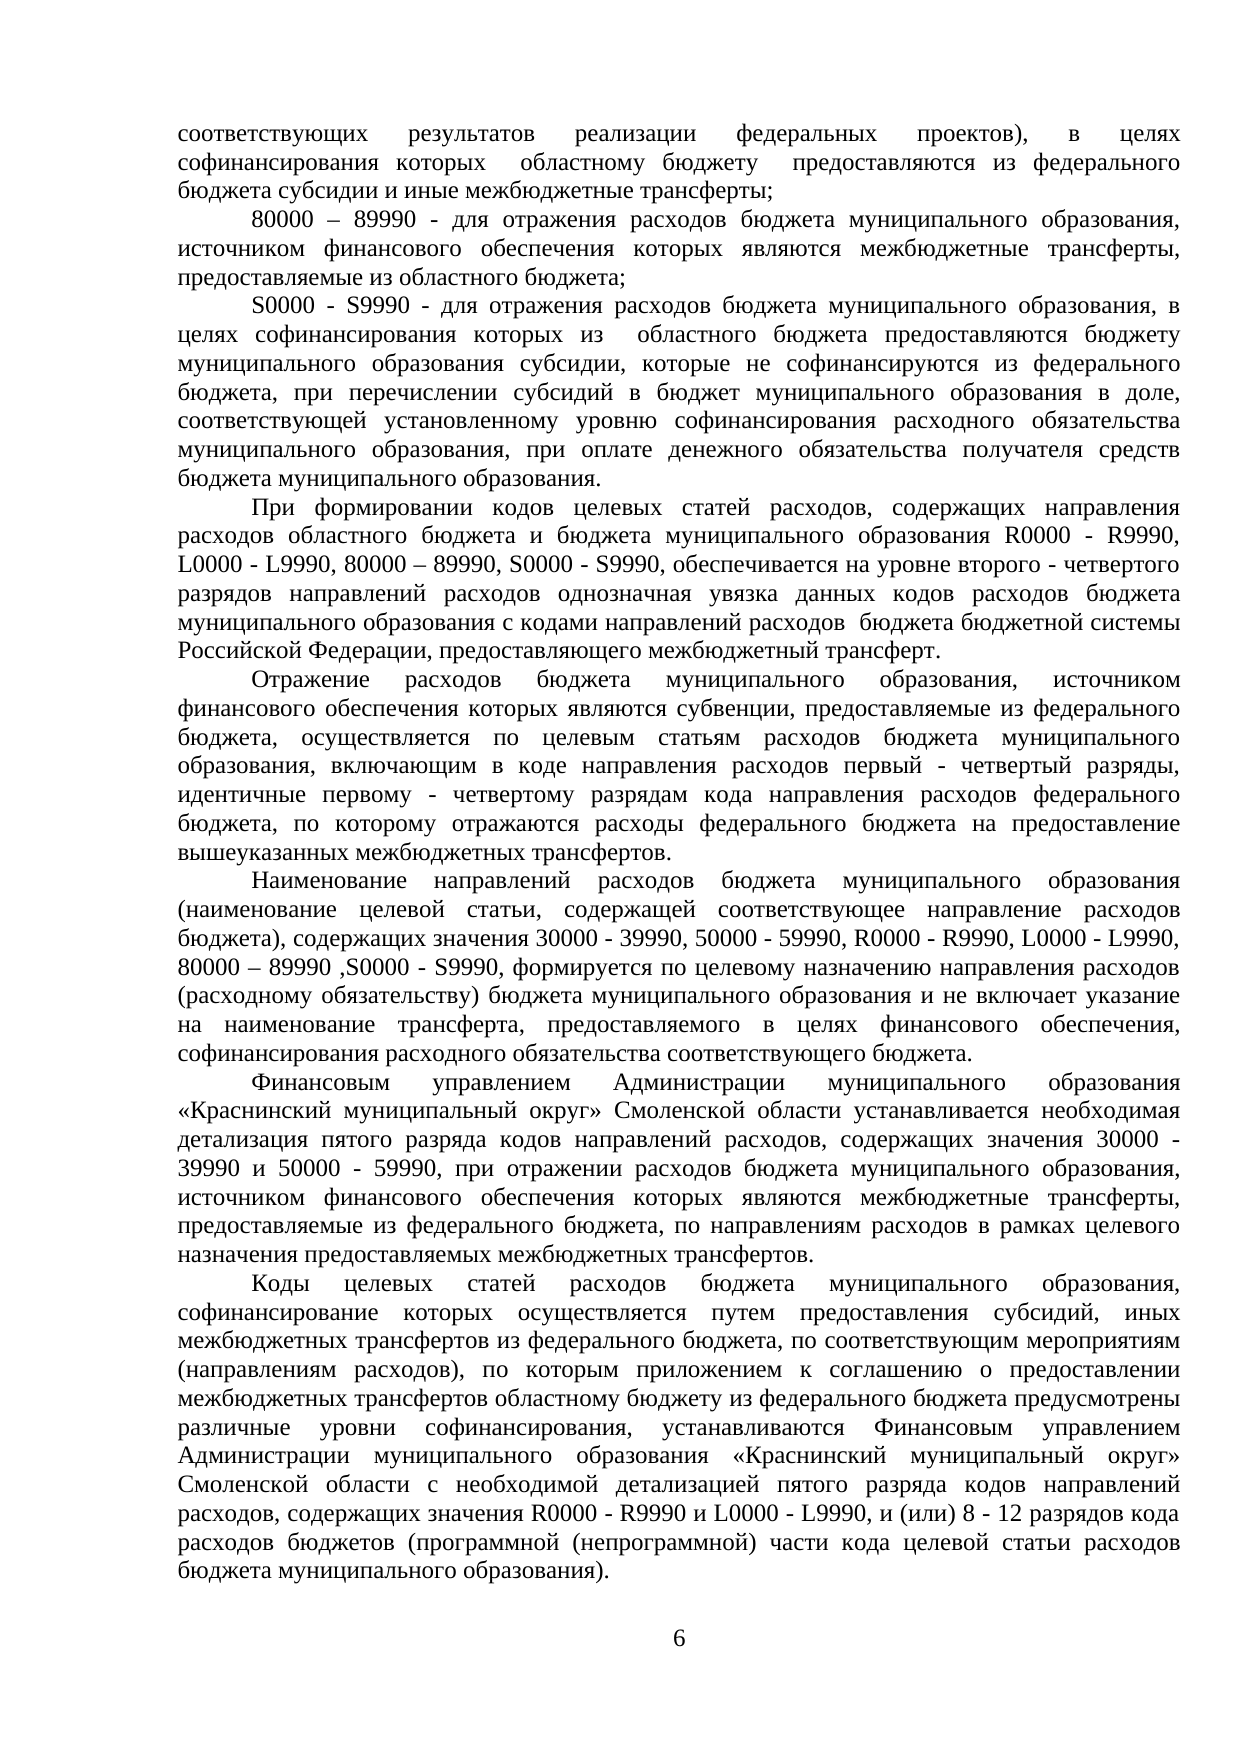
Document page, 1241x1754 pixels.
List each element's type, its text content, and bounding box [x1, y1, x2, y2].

text Финансовым управлением Администрации муниципального образования «Краснинский муниципальный округ» Смоленской области устанавливается необходимая детализация пятого разряда кодов направлений расходов, содержащих значения 30000 - 39990 и 50000 - 59990, при отражении расходов бюджета муниципального образования, источником финансового обеспечения которых являются межбюджетные трансферты, предоставляемые из федерального бюджета, по направлениям расходов в рамках целевого назначения предоставляемых межбюджетных трансфертов. [177, 1067, 1181, 1268]
text Коды целевых статей расходов бюджета муниципального образования, софинансирование которых осуществляется путем предоставления субсидий, иных межбюджетных трансфертов из федерального бюджета, по соответствующим мероприятиям (направлениям расходов), по которым приложением к соглашению о предоставлении межбюджетных трансфертов областному бюджету из федерального бюджета предусмотрены различные уровни софинансирования, устанавливаются Финансовым управлением Администрации муниципального образования «Краснинский муниципальный округ» Смоленской области с необходимой детализацией пятого разряда кодов направлений расходов, содержащих значения R0000 - R9990 и L0000 - L9990, и (или) 8 - 12 разрядов кода расходов бюджетов (программной (непрограммной) части кода целевой статьи расходов бюджета муниципального образования). [177, 1268, 1181, 1584]
text 80000 – 89990 - для отражения расходов бюджета муниципального образования, источником финансового обеспечения которых являются межбюджетные трансферты, предоставляемые из областного бюджета; [177, 204, 1181, 291]
text Наименование направлений расходов бюджета муниципального образования (наименование целевой статьи, содержащей соответствующее направление расходов бюджета), содержащих значения 30000 - 39990, 50000 - 59990, R0000 - R9990, L0000 - L9990, 80000 – 89990 ,S0000 - S9990, формируется по целевому назначению направления расходов (расходному обязательству) бюджета муниципального образования и не включает указание на наименование трансферта, предоставляемого в целях финансового обеспечения, софинансирования расходного обязательства соответствующего бюджета. [177, 866, 1181, 1067]
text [177, 118, 1181, 204]
text S0000 - S9990 - для отражения расходов бюджета муниципального образования, в целях софинансирования которых из областного бюджета предоставляются бюджету муниципального образования субсидии, которые не софинансируются из федерального бюджета, при перечислении субсидий в бюджет муниципального образования в доле, соответствующей установленному уровню софинансирования расходного обязательства муниципального образования, при оплате денежного обязательства получателя средств бюджета муниципального образования. [177, 291, 1181, 492]
text Отражение расходов бюджета муниципального образования, источником финансового обеспечения которых являются субвенции, предоставляемые из федерального бюджета, осуществляется по целевым статьям расходов бюджета муниципального образования, включающим в коде направления расходов первый - четвертый разряды, идентичные первому - четвертому разрядам кода направления расходов федерального бюджета, по которому отражаются расходы федерального бюджета на предоставление вышеуказанных межбюджетных трансфертов. [177, 664, 1181, 866]
text При формировании кодов целевых статей расходов, содержащих направления расходов областного бюджета и бюджета муниципального образования R0000 - R9990, L0000 - L9990, 80000 – 89990, S0000 - S9990, обеспечивается на уровне второго - четвертого разрядов направлений расходов однозначная увязка данных кодов расходов бюджета муниципального образования с кодами направлений расходов бюджета бюджетной системы Российской Федерации, предоставляющего межбюджетный трансферт. [177, 492, 1181, 664]
